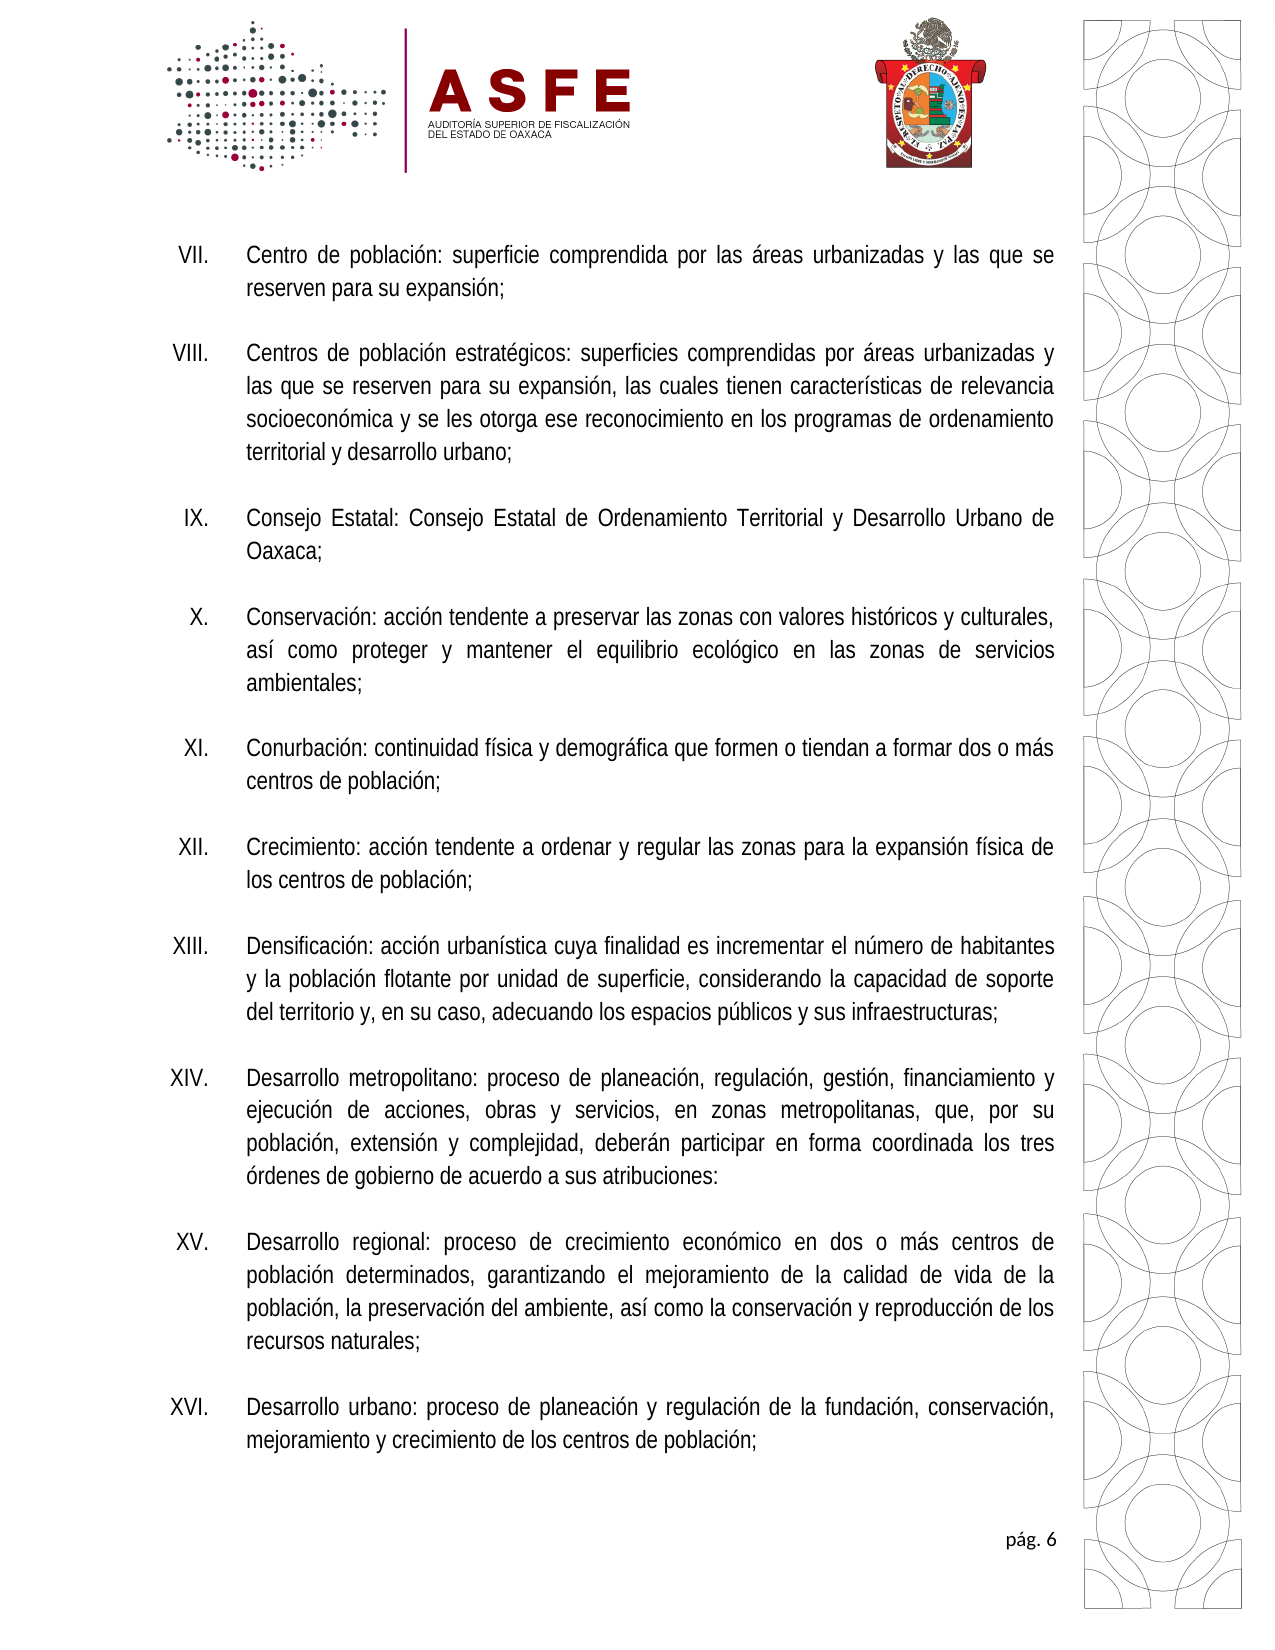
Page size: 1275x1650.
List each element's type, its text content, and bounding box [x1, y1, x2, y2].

list Crecimiento: acción tendente a ordenar y regular las zonas para la expansión física de los centros de población; [209, 832, 1056, 894]
list Centro de población: superficie comprendida por las áreas urbanizadas y las que se reserven para su expansión; [209, 240, 1056, 301]
list Conurbación: continuidad física y demográfica que formen o tiendan a formar dos o más centros de población; [209, 733, 1056, 795]
list Desarrollo metropolitano: proceso de planeación, regulación, gestión, financiamiento y ejecución de acciones, obras y servicios, en zonas metropolitanas, que, por su población, extensión y complejidad, deberán participar en forma coordinada los tres órdenes de gobierno de acuerdo a sus atribuciones: [209, 1063, 1056, 1190]
list Desarrollo urbano: proceso de planeación y regulación de la fundación, conservación, mejoramiento y crecimiento de los centros de población; [209, 1392, 1056, 1453]
list Centros de población estratégicos: superficies comprendidas por áreas urbanizadas y las que se reserven para su expansión, las cuales tienen características de relevancia socioeconómica y se les otorga ese reconocimiento en los programas de ordenamiento territorial y desarrollo urbano; [209, 338, 1056, 466]
list Consejo Estatal: Consejo Estatal de Ordenamiento Territorial y Desarrollo Urbano de Oaxaca; [209, 503, 1056, 564]
list Conservación: acción tendente a preservar las zonas con valores históricos y culturales, así como proteger y mantener el equilibrio ecológico en las zonas de servicios ambientales; [209, 602, 1056, 696]
list Densificación: acción urbanística cuya finalidad es incrementar el número de habitantes y la población flotante por unidad de superficie, considerando la capacidad de soporte del territorio y, en su caso, adecuando los espacios públicos y sus infraestructuras; [209, 931, 1056, 1025]
list Desarrollo regional: proceso de crecimiento económico en dos o más centros de población determinados, garantizando el mejoramiento de la calidad de vida de la población, la preservación del ambiente, así como la conservación y reproducción de los recursos naturales; [209, 1227, 1056, 1354]
picture [167, 15, 1275, 1650]
